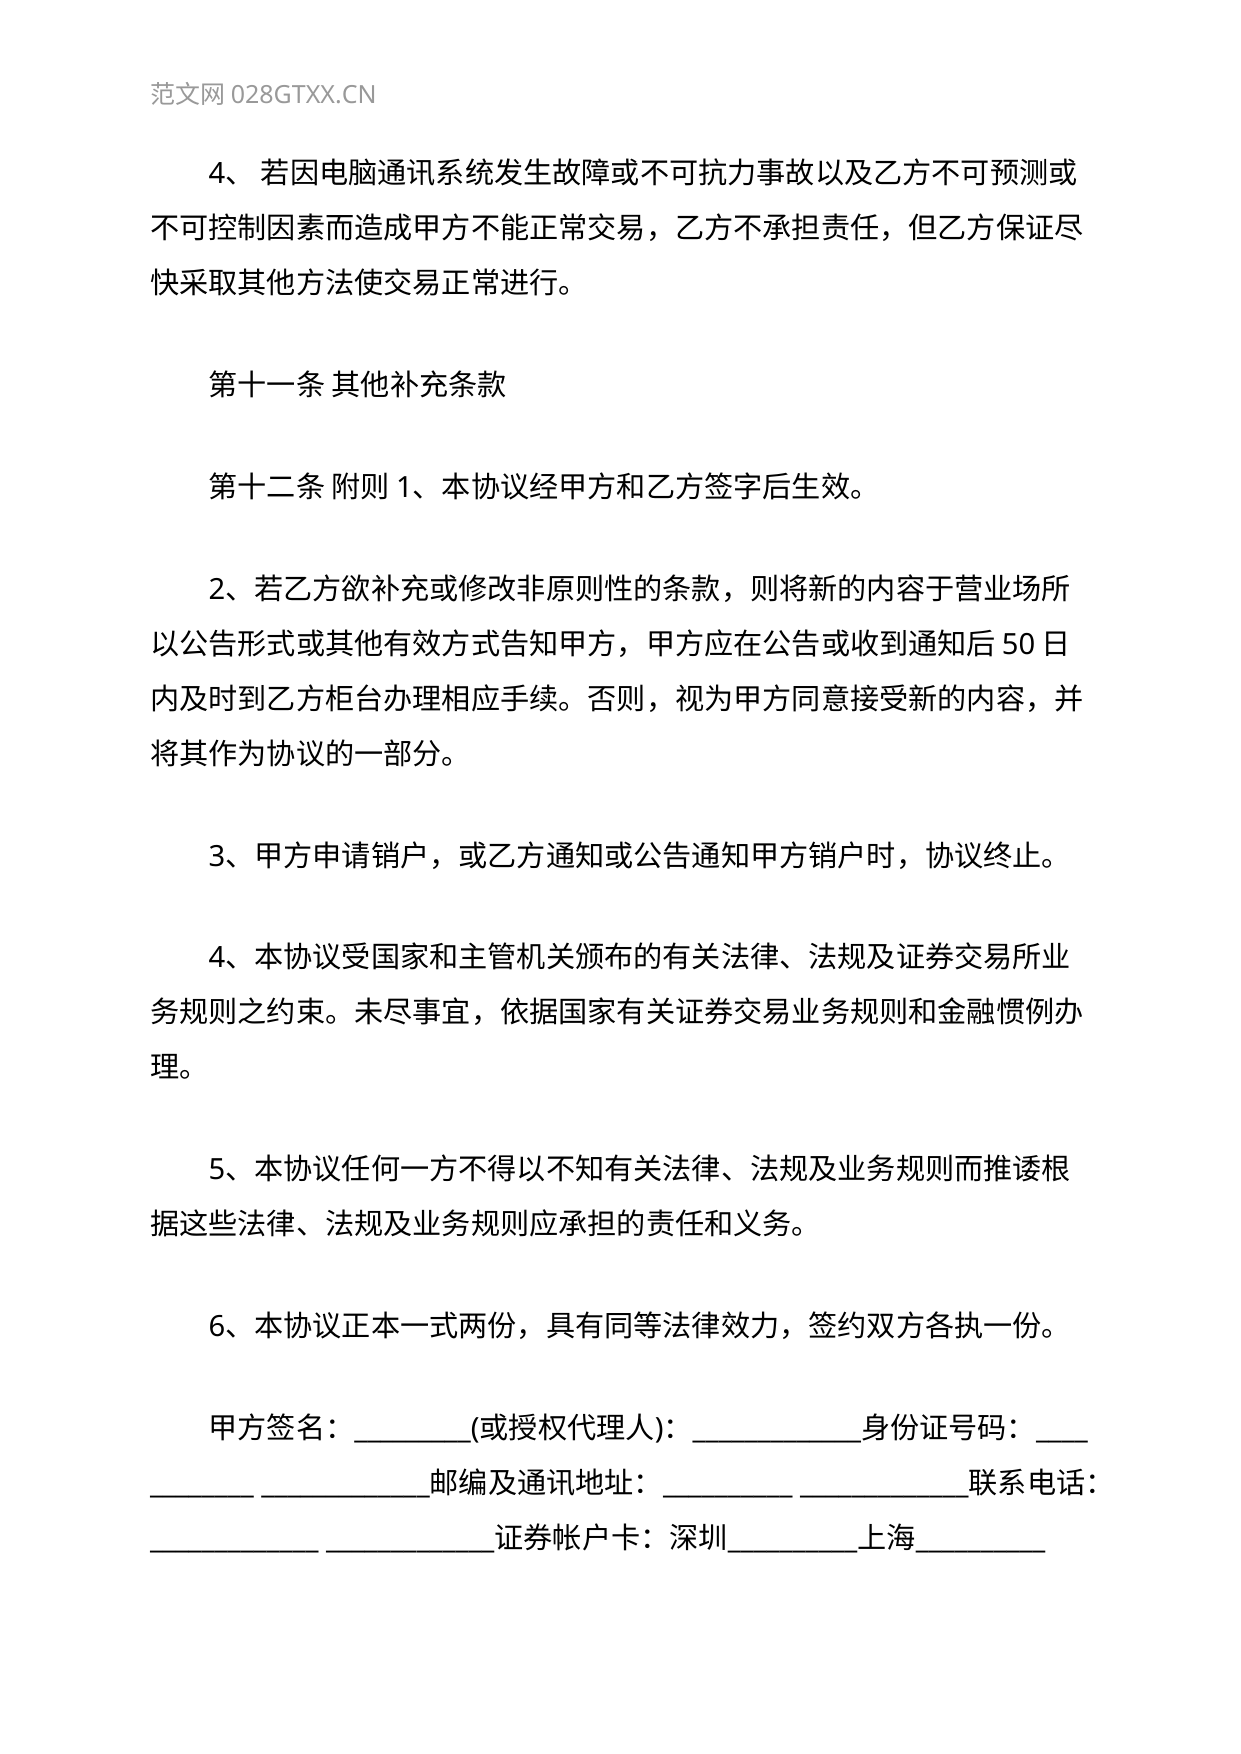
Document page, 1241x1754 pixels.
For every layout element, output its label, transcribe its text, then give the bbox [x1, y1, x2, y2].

text 3、甲方申请销户，或乙方通知或公告通知甲方销户时，协议终止。 [150, 832, 1090, 874]
text 6、本协议正本一式两份，具有同等法律效力，签约双方各执一份。 [150, 1302, 1090, 1345]
text 2、若乙方欲补充或修改非原则性的条款，则将新的内容于营业场所以公告形式或其他有效方式告知甲方，甲方应在公告或收到通知后50日内及时到乙方柜台办理相应手续。否则，视为甲方同意接受新的内容，并将其作为协议的一部分。 [150, 565, 1090, 773]
text 4、 若因电脑通讯系统发生故障或不可抗力事故以及乙方不可预测或不可控制因素而造成甲方不能正常交易，乙方不承担责任，但乙方保证尽快采取其他方法使交易正常进行。 [150, 150, 1090, 302]
text 第十二条 附则1、本协议经甲方和乙方签字后生效。 [150, 463, 1090, 506]
text 4、本协议受国家和主管机关颁布的有关法律、法规及证券交易所业务规则之约束。未尽事宜，依据国家有关证券交易业务规则和金融惯例办理。 [150, 934, 1090, 1086]
text 第十一条 其他补充条款 [150, 362, 1090, 404]
text 5、本协议任何一方不得以不知有关法律、法规及业务规则而推诿根据这些法律、法规及业务规则应承担的责任和义务。 [150, 1146, 1090, 1243]
text 甲方签名：_________(或授权代理人)：_____________身份证号码：____________ _____________邮编及通讯地址：__________ _____________联系电话：_____________ _____________证券帐户卡：深圳__________上海__________ [150, 1404, 1090, 1557]
